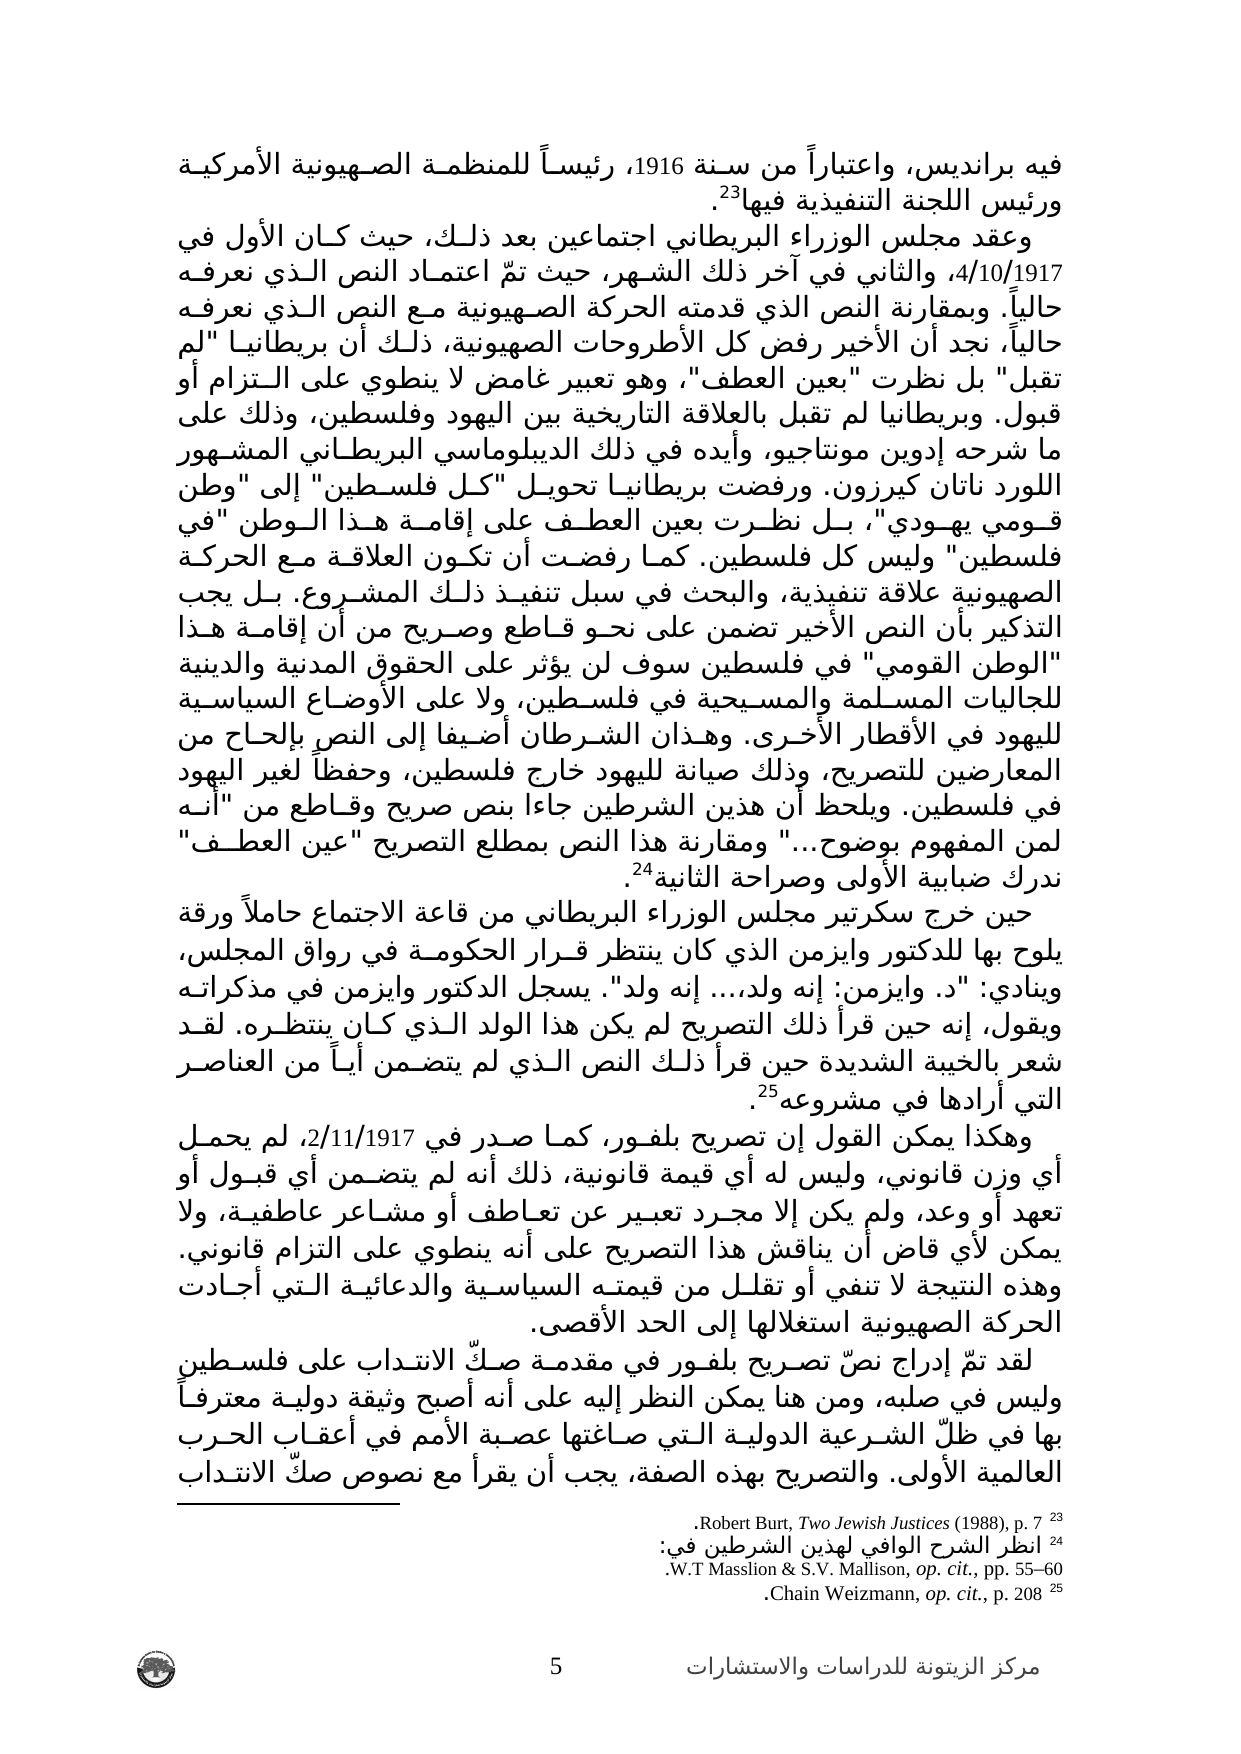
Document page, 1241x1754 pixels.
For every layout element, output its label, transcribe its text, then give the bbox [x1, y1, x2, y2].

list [177, 148, 1063, 217]
list وعقد مجلس الوزراء البريطاني اجتماعين بعد ذلك، حيث كان الأول في 4/10/1917، والثاني في آخر ذلك الشهر، حيث تمّ اعتماد النص الذي نعرفه حالياً. وبمقارنة النص الذي قدمته الحركة الصهيونية مع النص الذي نعرفه حالياً، نجد أن الأخير رفض كل الأطروحات الصهيونية، ذلك أن بريطانيا "لم تقبل" بل نظرت "بعين العطف"، وهو تعبير غامض لا ينطوي على التزام أو قبول. وبريطانيا لم تقبل بالعلاقة التاريخية بين اليهود وفلسطين، وذلك على ما شرحه إدوين مونتاجيو، وأيده في ذلك الديبلوماسي البريطاني المشهور اللورد ناتان كيرزون. ورفضت بريطانيا تحويل "كل فلسطين" إلى "وطن قومي يهودي"، بل نظرت بعين العطف على إقامة هذا الوطن "في فلسطين" وليس كل فلسطين. كما رفضت أن تكون العلاقة مع الحركة الصهيونية علاقة تنفيذية، والبحث في سبل تنفيذ ذلك المشروع. بل يجب التذكير بأن النص الأخير تضمن على نحو قاطع وصريح من أن إقامة هذا "الوطن القومي" في فلسطين سوف لن يؤثر على الحقوق المدنية والدينية للجاليات المسلمة والمسيحية في فلسطين، ولا على الأوضاع السياسية لليهود في الأقطار الأخرى. وهذان الشرطان أضيفا إلى النص بإلحاح من المعارضين للتصريح، وذلك صيانة لليهود خارج فلسطين، وحفظاً لغير اليهود في فلسطين. ويلحظ أن هذين الشرطين جاءا بنص صريح وقاطع من "أنه لمن المفهوم بوضوح..." ومقارنة هذا النص بمطلع التصريح "عين العطف" ندرك ضبابية الأولى وصراحة الثانية. [177, 219, 1063, 894]
text وهكذا يمكن القول إن تصريح بلفور، كما صدر في 2/11/1917، لم يحمل أي وزن قانوني، وليس له أي قيمة قانونية، ذلك أنه لم يتضمن أي قبول أو تعهد أو وعد، ولم يكن إلا مجرد تعبير عن تعاطف أو مشاعر عاطفية، ولا يمكن لأي قاض أن يناقش هذا التصريح على أنه ينطوي على التزام قانوني. وهذه النتيجة لا تنفي أو تقلل من قيمته السياسية والدعائية التي أجادت الحركة الصهيونية استغلالها إلى الحد الأقصى. [177, 1119, 1063, 1340]
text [177, 1343, 1063, 1489]
text حين خرج سكرتير مجلس الوزراء البريطاني من قاعة الاجتماع حاملاً ورقة يلوح بها للدكتور وايزمن الذي كان ينتظر قرار الحكومة في رواق المجلس، وينادي: "د. وايزمن: إنه ولد،... إنه ولد". يسجل الدكتور وايزمن في مذكراته ويقول، إنه حين قرأ ذلك التصريح لم يكن هذا الولد الذي كان ينتظره. لقد شعر بالخيبة الشديدة حين قرأ ذلك النص الذي لم يتضمن أياً من العناصر التي أرادها في مشروعه. [177, 896, 1063, 1116]
